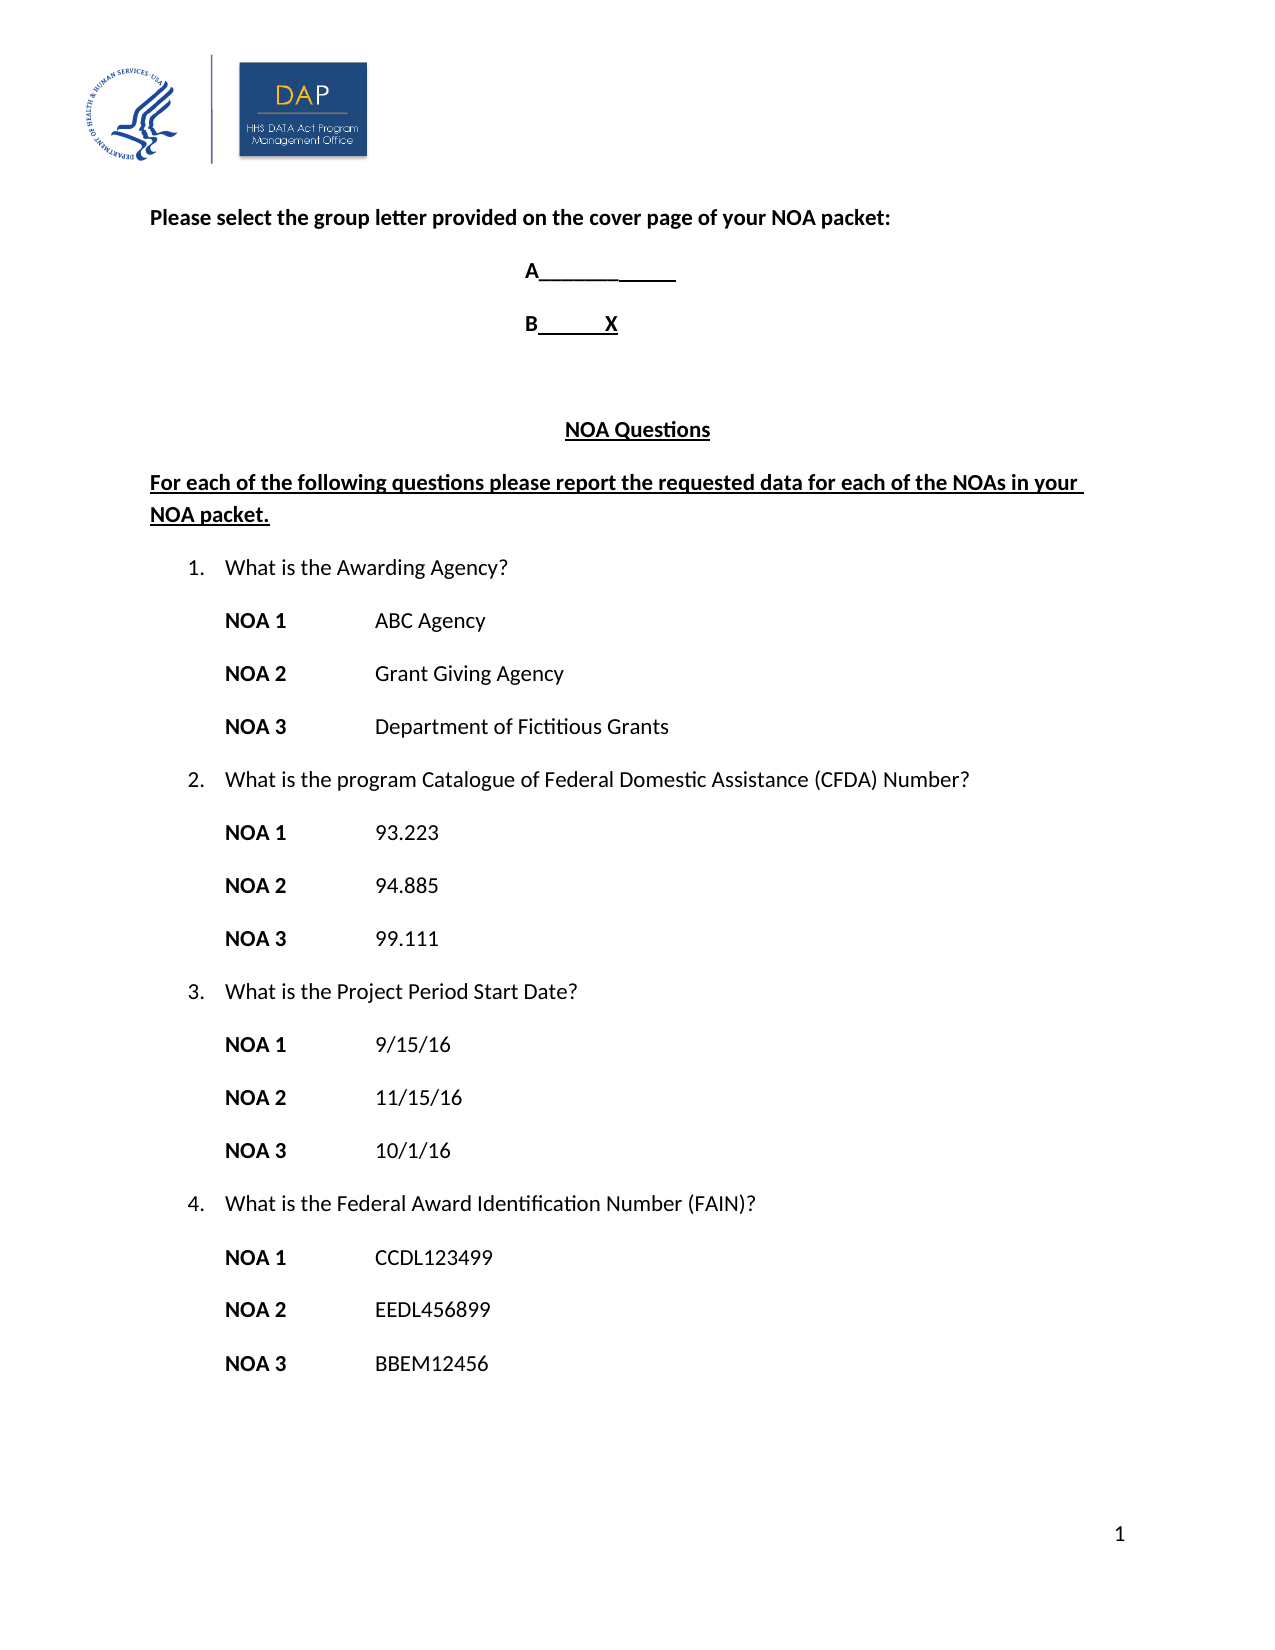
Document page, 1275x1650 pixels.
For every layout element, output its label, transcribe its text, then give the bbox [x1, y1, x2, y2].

text NOA 1 CCDL123499 [150, 1243, 1125, 1271]
text NOA 2 94.885 [150, 871, 1125, 899]
text For each of the following questions please report the requested data for each of the NOAs in your NOA packet. [150, 468, 1125, 528]
picture [79, 61, 180, 162]
text NOA 2 Grant Giving Agency [150, 659, 1125, 687]
text B X [150, 309, 1125, 337]
list What is the Federal Award Identification Number (FAIN)? [187, 1189, 1125, 1218]
text NOA 3 Department of Fictitious Grants [150, 712, 1125, 740]
text NOA 3 BBEM12456 [150, 1349, 1125, 1377]
list What is the program Catalogue of Federal Domestic Assistance (CFDA) Number? [187, 765, 1125, 793]
picture [231, 61, 369, 162]
text NOA Questions [150, 415, 1125, 443]
text A_______ [150, 256, 1125, 284]
text NOA 1 9/15/16 [150, 1031, 1125, 1058]
list What is the Project Period Start Date? [187, 977, 1125, 1006]
list What is the Awarding Agency? [187, 553, 1125, 581]
text NOA 1 93.223 [150, 818, 1125, 846]
text NOA 2 EEDL456899 [150, 1296, 1125, 1324]
text Please select the group letter provided on the cover page of your NOA packet: [150, 203, 1125, 231]
text NOA 3 10/1/16 [150, 1137, 1125, 1164]
text NOA 1 ABC Agency [150, 606, 1125, 634]
text NOA 2 11/15/16 [150, 1083, 1125, 1112]
text NOA 3 99.111 [150, 924, 1125, 952]
